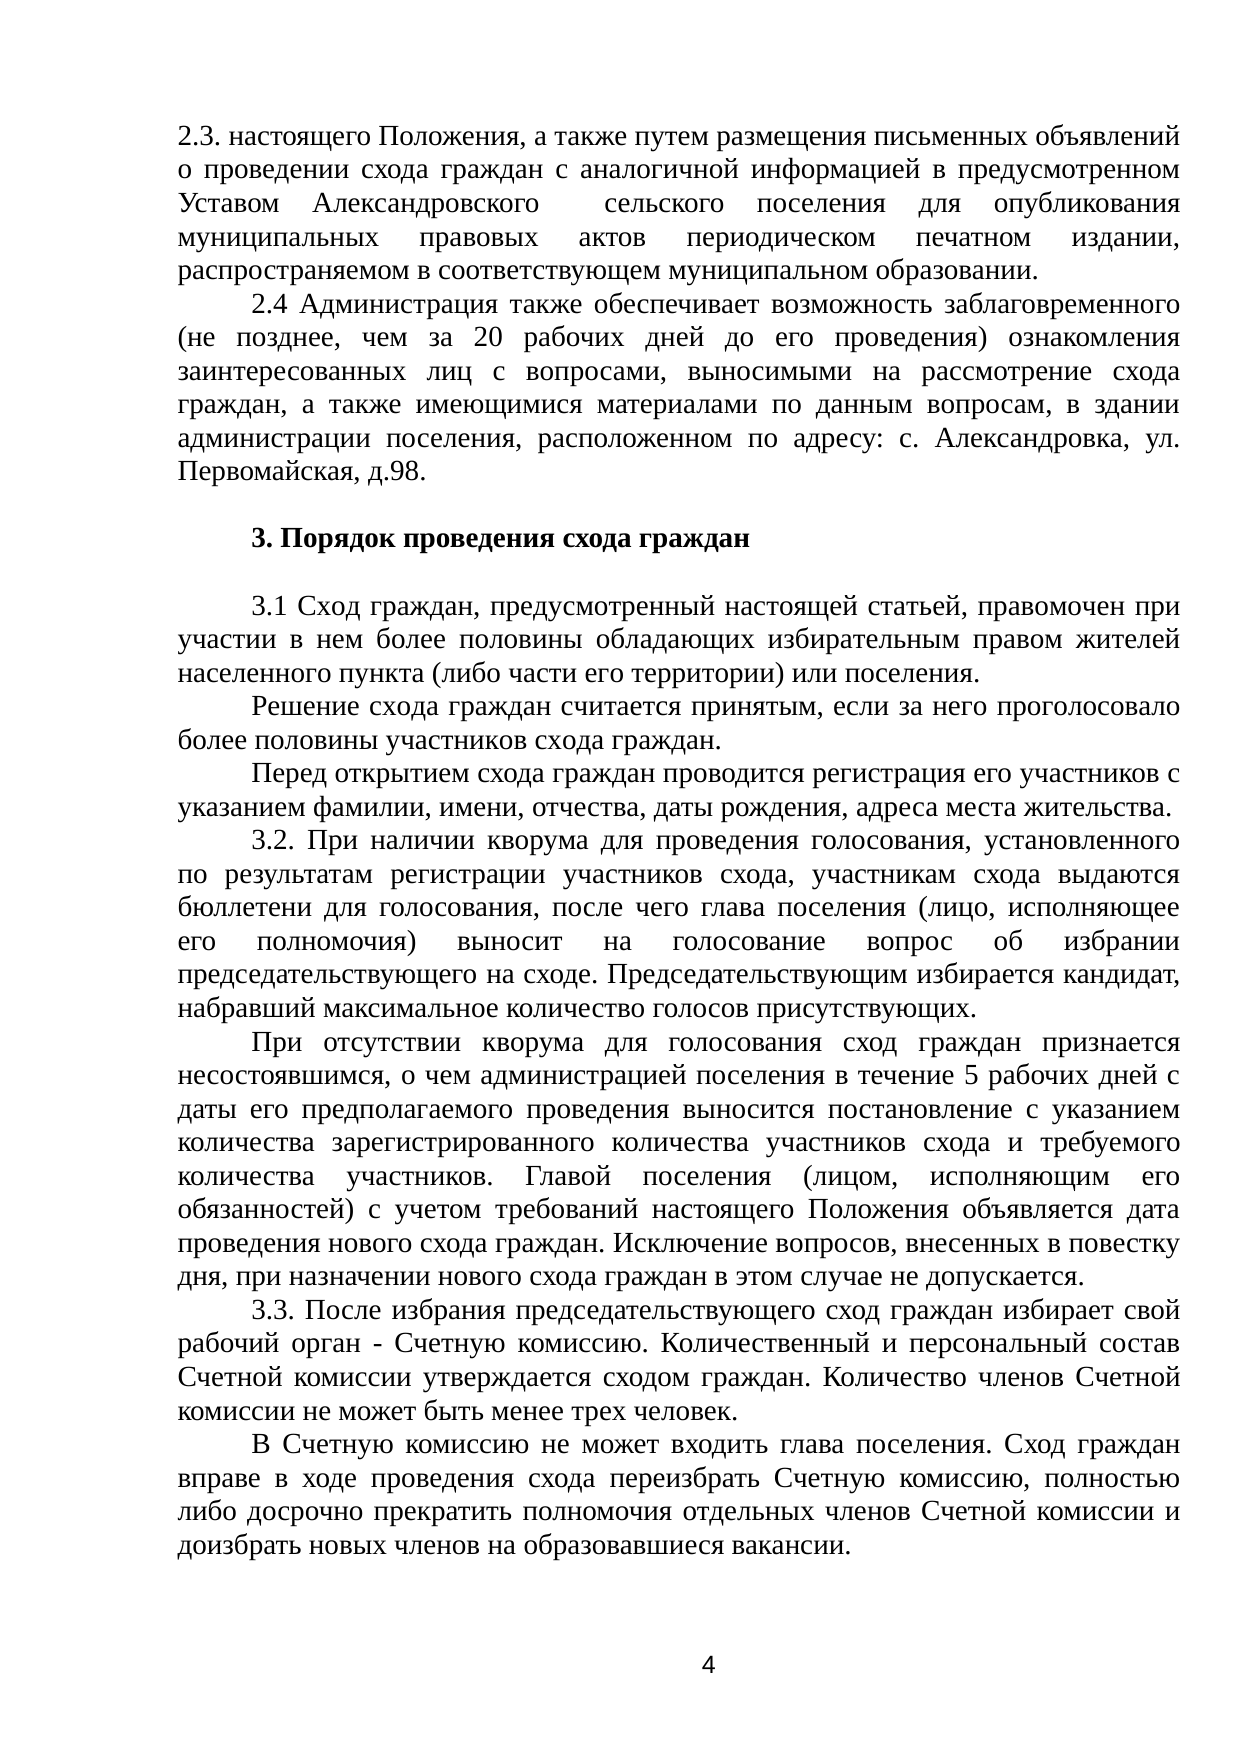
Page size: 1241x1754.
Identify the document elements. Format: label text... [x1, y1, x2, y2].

text Решение схода граждан считается принятым, если за него проголосовало более половины участников схода граждан. [177, 688, 1181, 755]
text Перед открытием схода граждан проводится регистрация его участников с указанием фамилии, имени, отчества, даты рождения, адреса места жительства. [177, 755, 1181, 822]
text 3.2. При наличии кворума для проведения голосования, установленного по результатам регистрации участников схода, участникам схода выдаются бюллетени для голосования, после чего глава поселения (лицо, исполняющее его полномочия) выносит на голосование вопрос об избрании председательствующего на сходе. Председательствующим избирается кандидат, набравший максимальное количество голосов присутствующих. [177, 822, 1181, 1024]
text В Счетную комиссию не может входить глава поселения. Сход граждан вправе в ходе проведения схода переизбрать Счетную комиссию, полностью либо досрочно прекратить полномочия отдельных членов Счетной комиссии и доизбрать новых членов на образовавшиеся вакансии. [177, 1426, 1181, 1560]
text 3.3. После избрания председательствующего сход граждан избирает свой рабочий орган - Счетную комиссию. Количественный и персональный состав Счетной комиссии утверждается сходом граждан. Количество членов Счетной комиссии не может быть менее трех человек. [177, 1292, 1181, 1426]
text При отсутствии кворума для голосования сход граждан признается несостоявшимся, о чем администрацией поселения в течение 5 рабочих дней с даты его предполагаемого проведения выносится постановление с указанием количества зарегистрированного количества участников схода и требуемого количества участников. Главой поселения (лицом, исполняющим его обязанностей) с учетом требований настоящего Положения объявляется дата проведения нового схода граждан. Исключение вопросов, внесенных в повестку дня, при назначении нового схода граждан в этом случае не допускается. [177, 1024, 1181, 1292]
text 3.1 Сход граждан, предусмотренный настоящей статьей, правомочен при участии в нем более половины обладающих избирательным правом жителей населенного пункта (либо части его территории) или поселения. [177, 588, 1181, 688]
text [177, 118, 1181, 286]
text 2.4 Администрация также обеспечивает возможность заблаговременного (не позднее, чем за 20 рабочих дней до его проведения) ознакомления заинтересованных лиц с вопросами, выносимыми на рассмотрение схода граждан, а также имеющимися материалами по данным вопросам, в здании администрации поселения, расположенном по адресу: с. Александровка, ул. Первомайская, д.98. [177, 286, 1181, 487]
text 3. Порядок проведения схода граждан [177, 521, 1181, 554]
